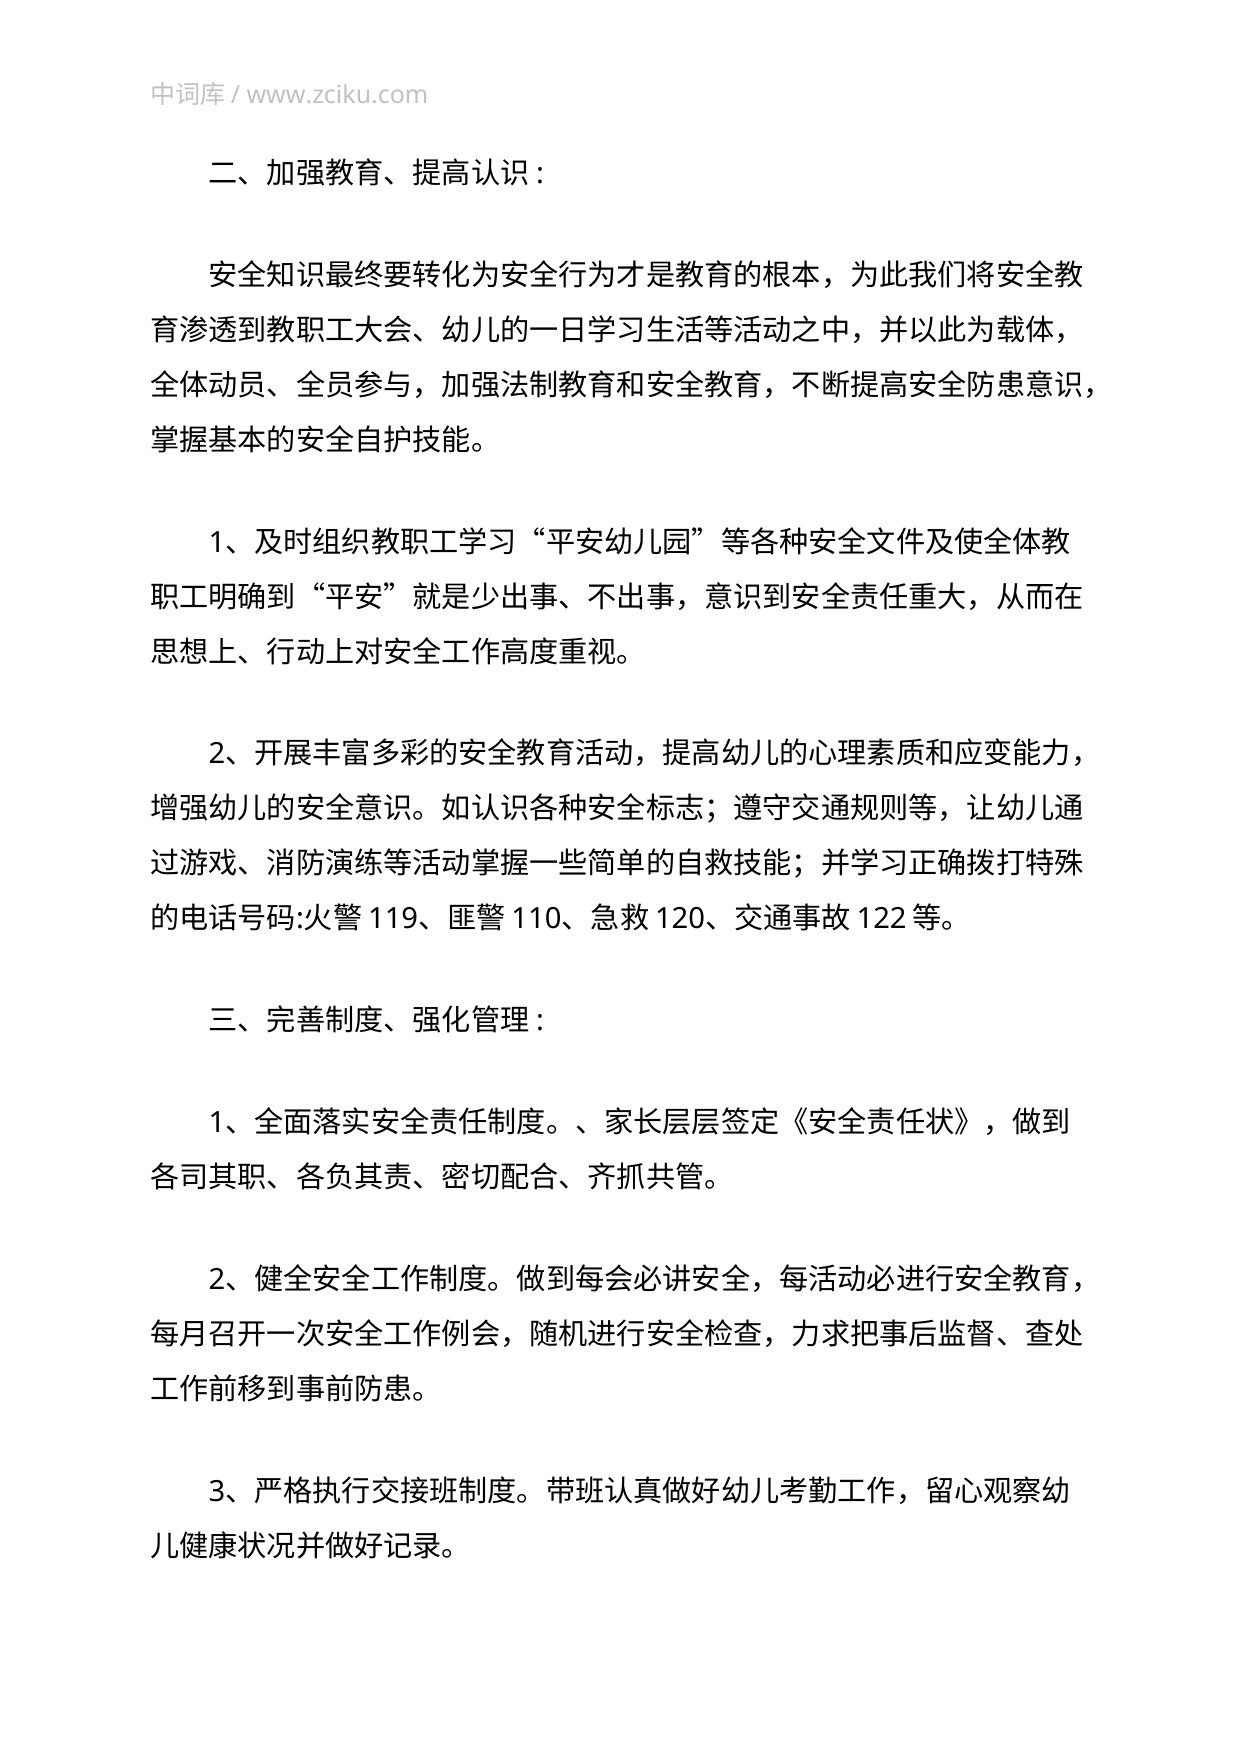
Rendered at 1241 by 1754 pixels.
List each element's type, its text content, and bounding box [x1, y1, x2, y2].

text 三、完善制度、强化管理 : [150, 997, 1090, 1039]
text 1、及时组织教职工学习“平安幼儿园”等各种安全文件及使全体教职工明确到“平安”就是少出事、不出事，意识到安全责任重大，从而在思想上、行动上对安全工作高度重视。 [150, 518, 1090, 671]
text 2、开展丰富多彩的安全教育活动，提高幼儿的心理素质和应变能力，增强幼儿的安全意识。如认识各种安全标志；遵守交通规则等，让幼儿通过游戏、消防演练等活动掌握一些简单的自救技能；并学习正确拨打特殊的电话号码:火警119、匪警110、急救120、交通事故122等。 [150, 730, 1090, 937]
text 二、加强教育、提高认识 : [150, 150, 1090, 192]
text 1、全面落实安全责任制度。、家长层层签定《安全责任状》，做到各司其职、各负其责、密切配合、齐抓共管。 [150, 1099, 1090, 1196]
text 安全知识最终要转化为安全行为才是教育的根本，为此我们将安全教育渗透到教职工大会、幼儿的一日学习生活等活动之中，并以此为载体，全体动员、全员参与，加强法制教育和安全教育，不断提高安全防患意识，掌握基本的安全自护技能。 [150, 252, 1090, 459]
text 2、健全安全工作制度。做到每会必讲安全，每活动必进行安全教育，每月召开一次安全工作例会，随机进行安全检查，力求把事后监督、查处工作前移到事前防患。 [150, 1256, 1090, 1408]
text 3、严格执行交接班制度。带班认真做好幼儿考勤工作，留心观察幼儿健康状况并做好记录。 [150, 1467, 1090, 1564]
